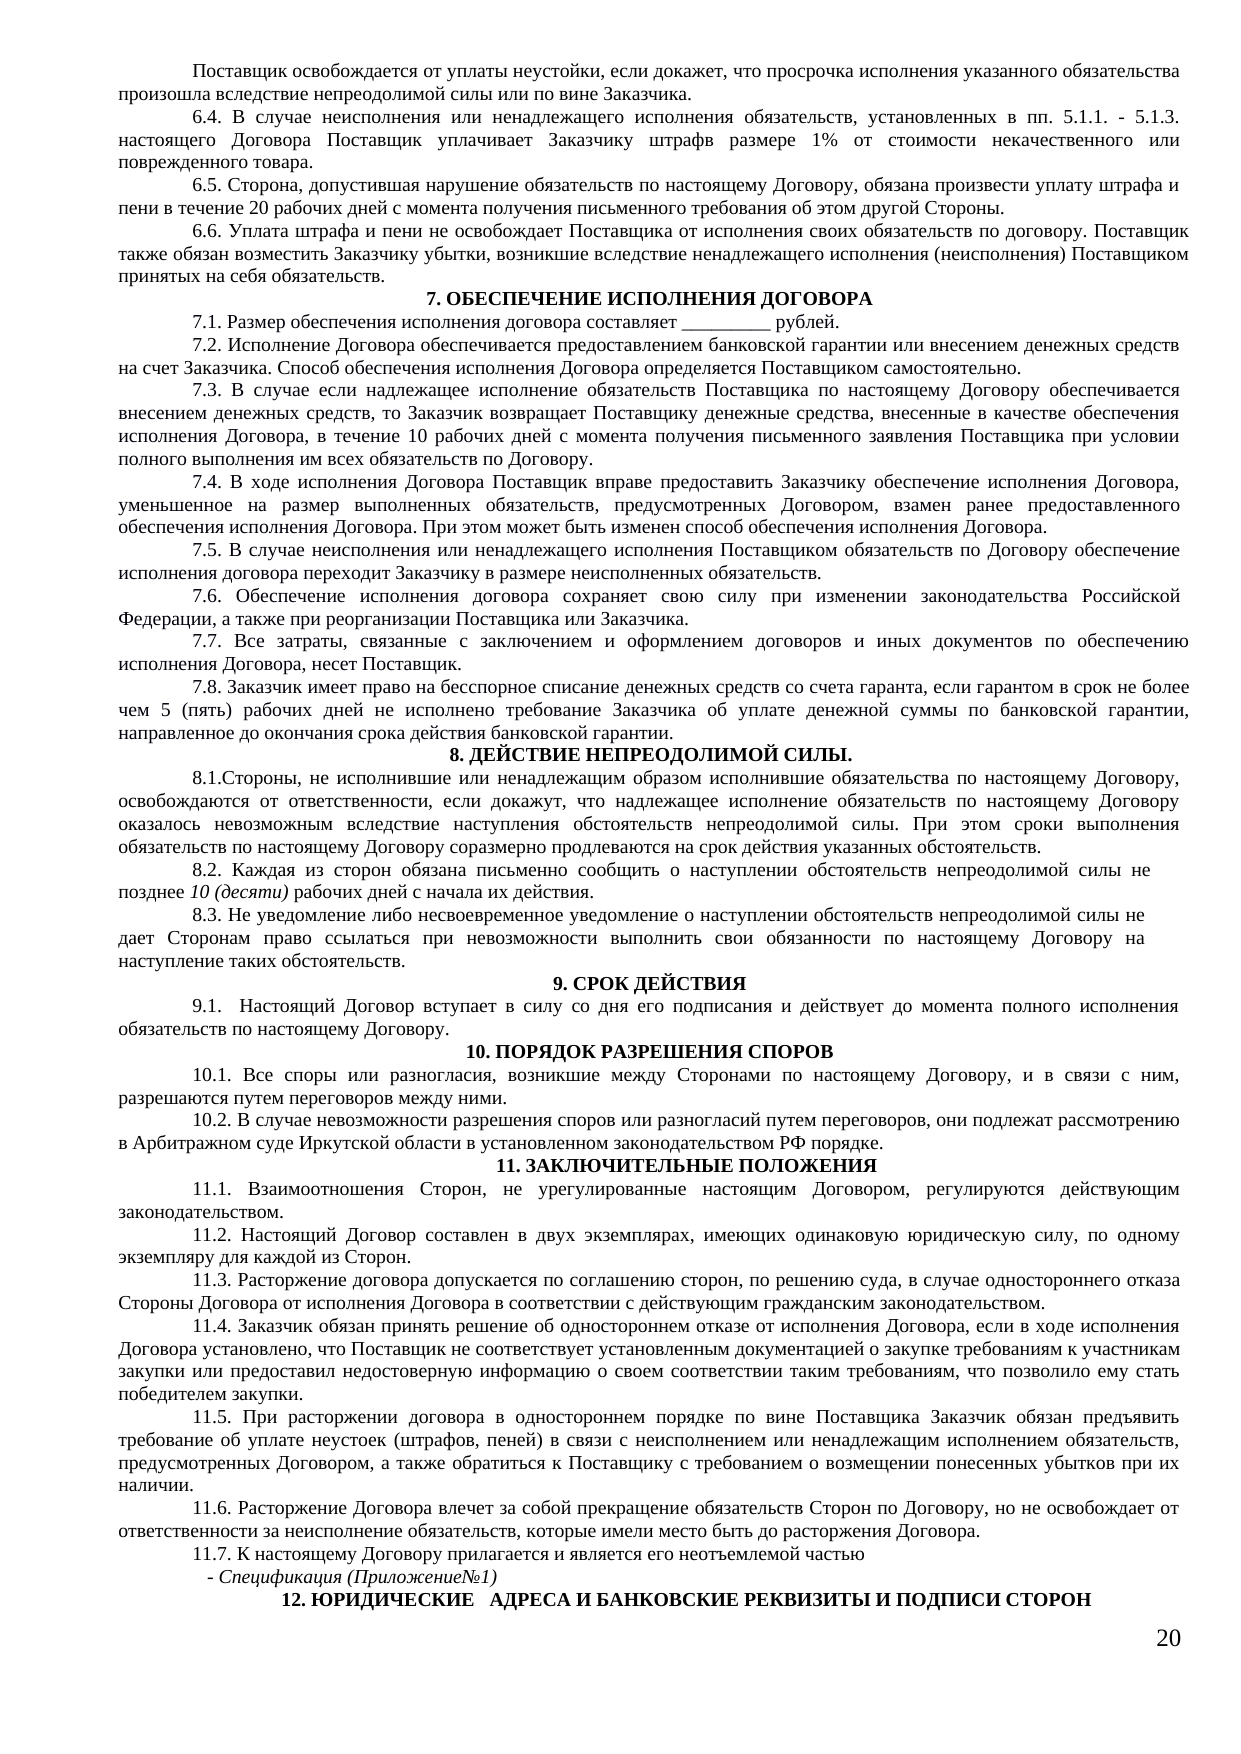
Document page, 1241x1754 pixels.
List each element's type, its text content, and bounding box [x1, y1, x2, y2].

text - Спецификация (Приложение№1) [118, 1565, 1181, 1587]
text 11.6. Расторжение Договора влечет за собой прекращение обязательств Сторон по Договору, но не освобождает от ответственности за неисполнение обязательств, которые имели место быть до расторжения Договора. [118, 1496, 1181, 1542]
text 10. ПОРЯДОК РАЗРЕШЕНИЯ СПОРОВ [118, 1040, 1181, 1063]
text 9. СРОК ДЕЙСТВИЯ [118, 972, 1181, 994]
text 6.5. Сторона, допустившая нарушение обязательств по настоящему Договору, обязана произвести уплату штрафа и пени в течение 20 рабочих дней с момента получения письменного требования об этом другой Стороны. [118, 173, 1181, 219]
text 12. ЮРИДИЧЕСКИЕ АДРЕСА И БАНКОВСКИЕ РЕКВИЗИТЫ И ПОДПИСИ СТОРОН [118, 1587, 1181, 1610]
text 6.6. Уплата штрафа и пени не освобождает Поставщика от исполнения своих обязательств по договору. Поставщик также обязан возместить Заказчику убытки, возникшие вследствие ненадлежащего исполнения (неисполнения) Поставщиком принятых на себя обязательств. [118, 219, 1191, 287]
text 11.1. Взаимоотношения Сторон, не урегулированные настоящим Договором, регулируются действующим законодательством. [118, 1177, 1181, 1222]
text 11.7. К настоящему Договору прилагается и является его неотъемлемой частью [118, 1542, 1181, 1565]
text 11.5. При расторжении договора в одностороннем порядке по вине Поставщика Заказчик обязан предъявить требование об уплате неустоек (штрафов, пеней) в связи с неисполнением или ненадлежащим исполнением обязательств, предусмотренных Договором, а также обратиться к Поставщику с требованием о возмещении понесенных убытков при их наличии. [118, 1405, 1181, 1496]
text 8. ДЕЙСТВИЕ НЕПРЕОДОЛИМОЙ СИЛЫ. [156, 743, 1146, 766]
text 7.4. В ходе исполнения Договора Поставщик вправе предоставить Заказчику обеспечение исполнения Договора, уменьшенное на размер выполненных обязательств, предусмотренных Договором, взамен ранее предоставленного обеспечения исполнения Договора. При этом может быть изменен способ обеспечения исполнения Договора. [118, 470, 1181, 538]
text 7.1. Размер обеспечения исполнения договора составляет _________ рублей. [118, 310, 1181, 333]
text 9.1. Настоящий Договор вступает в силу со дня его подписания и действует до момента полного исполнения обязательств по настоящему Договору. [118, 994, 1181, 1040]
text 8.3. Не уведомление либо несвоевременное уведомление о наступлении обстоятельств непреодолимой силы не дает Сторонам право ссылаться при невозможности выполнить свои обязанности по настоящему Договору на наступление таких обстоятельств. [118, 903, 1146, 972]
text 11.2. Настоящий Договор составлен в двух экземплярах, имеющих одинаковую юридическую силу, по одному экземпляру для каждой из Сторон. [118, 1222, 1181, 1268]
text 7.5. В случае неисполнения или ненадлежащего исполнения Поставщиком обязательств по Договору обеспечение исполнения договора переходит Заказчику в размере неисполненных обязательств. [118, 538, 1181, 584]
text 11.3. Расторжение договора допускается по соглашению сторон, по решению суда, в случае одностороннего отказа Стороны Договора от исполнения Договора в соответствии с действующим гражданским законодательством. [118, 1268, 1181, 1314]
text 10.2. В случае невозможности разрешения споров или разногласий путем переговоров, они подлежат рассмотрению в Арбитражном суде Иркутской области в установленном законодательством РФ порядке. [118, 1108, 1181, 1154]
text 11. ЗАКЛЮЧИТЕЛЬНЫЕ ПОЛОЖЕНИЯ [118, 1154, 1181, 1177]
text 8.1.Стороны, не исполнившие или ненадлежащим образом исполнившие обязательства по настоящему Договору, освобождаются от ответственности, если докажут, что надлежащее исполнение обязательств по настоящему Договору оказалось невозможным вследствие наступления обстоятельств непреодолимой силы. При этом сроки выполнения обязательств по настоящему Договору соразмерно продлеваются на срок действия указанных обстоятельств. [118, 766, 1181, 857]
text Поставщик освобождается от уплаты неустойки, если докажет, что просрочка исполнения указанного обязательства произошла вследствие непреодолимой силы или по вине Заказчика. [118, 59, 1181, 105]
text 7.2. Исполнение Договора обеспечивается предоставлением банковской гарантии или внесением денежных средств на счет Заказчика. Способ обеспечения исполнения Договора определяется Поставщиком самостоятельно. [118, 333, 1181, 378]
text 6.4. В случае неисполнения или ненадлежащего исполнения обязательств, установленных в пп. 5.1.1. - 5.1.3. настоящего Договора Поставщик уплачивает Заказчику штрафв размере 1% от стоимости некачественного или поврежденного товара. [118, 105, 1181, 173]
text 11.4. Заказчик обязан принять решение об одностороннем отказе от исполнения Договора, если в ходе исполнения Договора установлено, что Поставщик не соответствует установленным документацией о закупке требованиям к участникам закупки или предоставил недостоверную информацию о своем соответствии таким требованиям, что позволило ему стать победителем закупки. [118, 1314, 1181, 1405]
text 8.2. Каждая из сторон обязана письменно сообщить о наступлении обстоятельств непреодолимой силы не позднее 10 (десяти) рабочих дней с начала их действия. [118, 857, 1152, 903]
text 7.3. В случае если надлежащее исполнение обязательств Поставщика по настоящему Договору обеспечивается внесением денежных средств, то Заказчик возвращает Поставщику денежные средства, внесенные в качестве обеспечения исполнения Договора, в течение 10 рабочих дней с момента получения письменного заявления Поставщика при условии полного выполнения им всех обязательств по Договору. [118, 378, 1181, 470]
text 10.1. Все споры или разногласия, возникшие между Сторонами по настоящему Договору, и в связи с ним, разрешаются путем переговоров между ними. [118, 1063, 1181, 1108]
text 7.8. Заказчик имеет право на бесспорное списание денежных средств со счета гаранта, если гарантом в срок не более чем 5 (пять) рабочих дней не исполнено требование Заказчика об уплате денежной суммы по банковской гарантии, направленное до окончания срока действия банковской гарантии. [118, 675, 1191, 743]
text 7. ОБЕСПЕЧЕНИЕ ИСПОЛНЕНИЯ ДОГОВОРА [118, 287, 1181, 310]
text 7.7. Все затраты, связанные с заключением и оформлением договоров и иных документов по обеспечению исполнения Договора, несет Поставщик. [118, 629, 1191, 675]
text 7.6. Обеспечение исполнения договора сохраняет свою силу при изменении законодательства Российской Федерации, а также при реорганизации Поставщика или Заказчика. [118, 584, 1181, 629]
